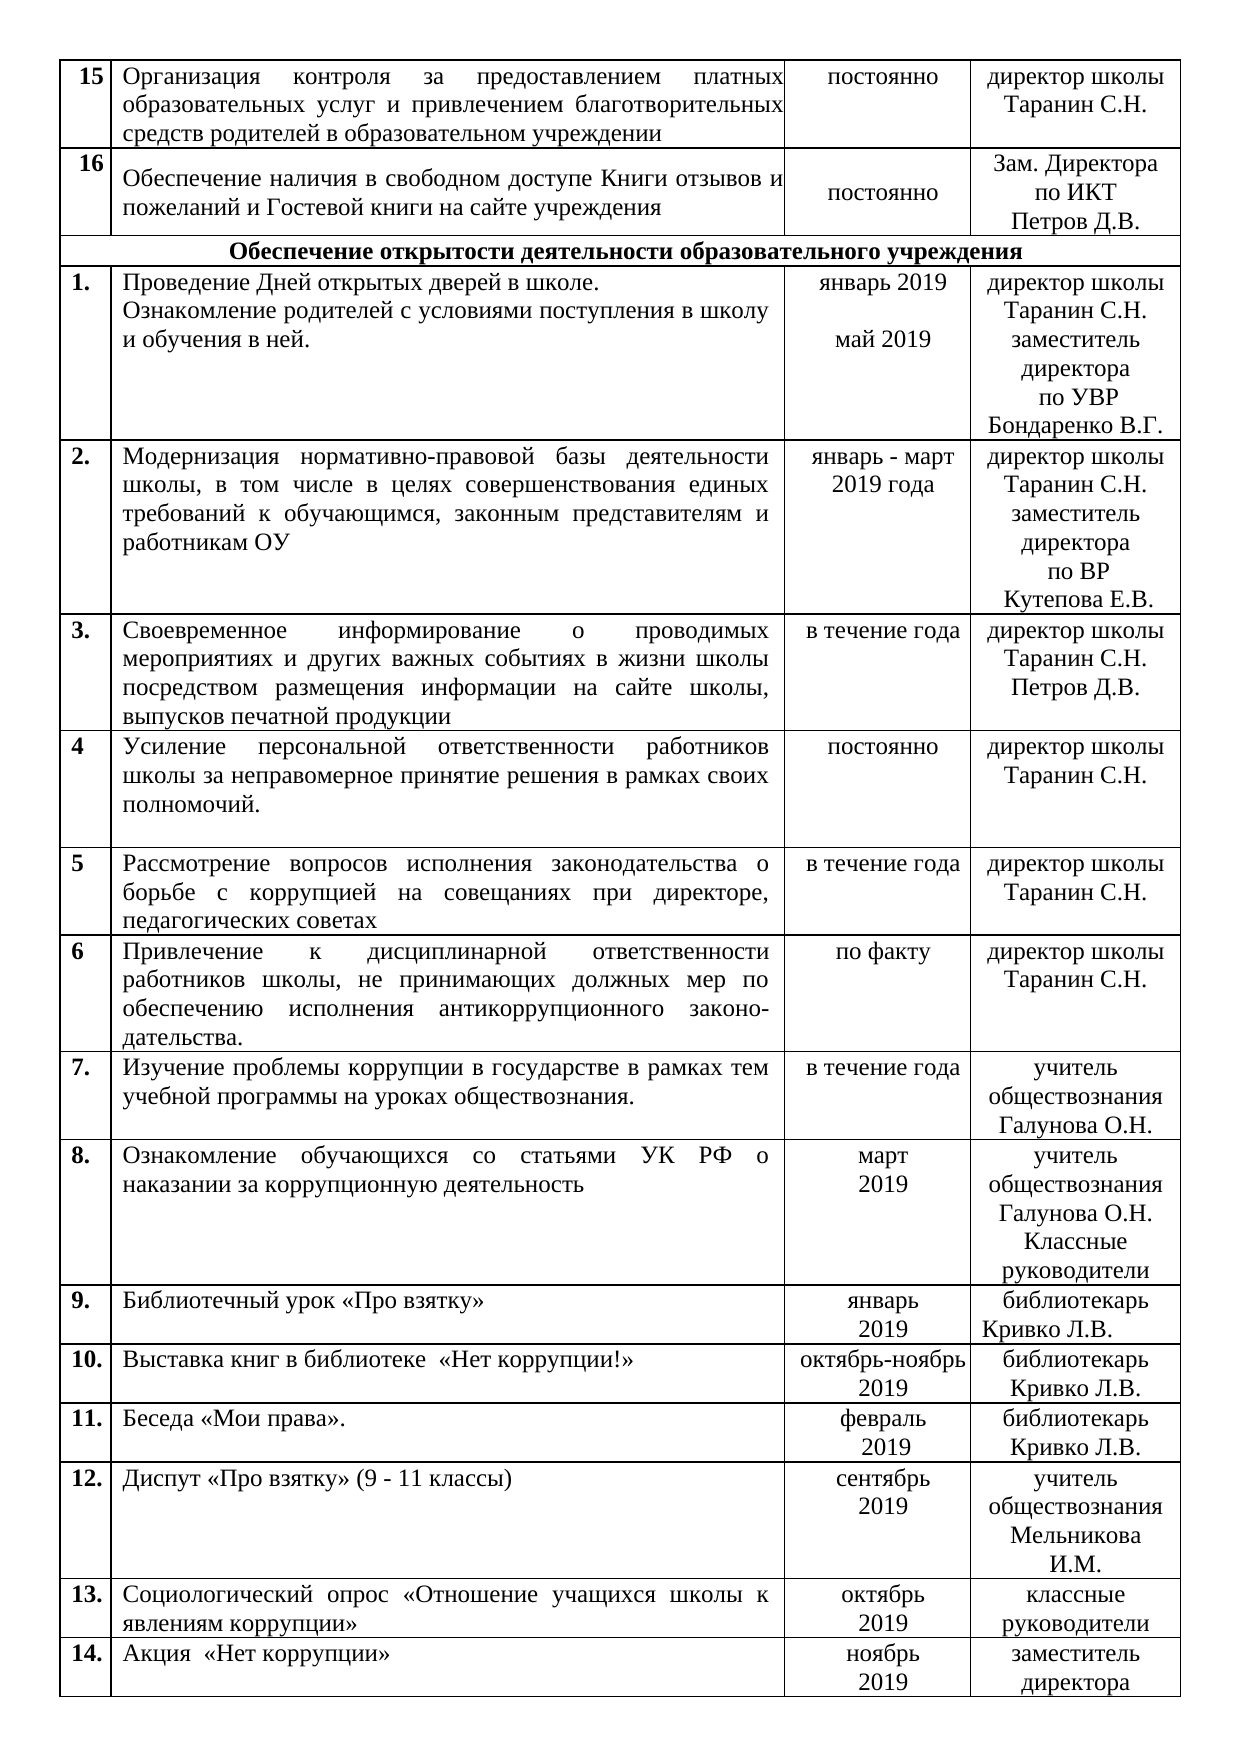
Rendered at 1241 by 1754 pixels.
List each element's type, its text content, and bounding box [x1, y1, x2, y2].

table_cell в течение года [785, 615, 970, 730]
table_cell Обеспечение наличия в свободном доступе Книги отзывов и пожеланий и Гостевой книги на сайте учреждения [112, 149, 784, 235]
table_cell март 2019 [785, 1140, 970, 1284]
table_cell постоянно [785, 61, 970, 147]
table_cell февраль 2019 [785, 1404, 970, 1461]
table_cell ноябрь 2019 [785, 1638, 970, 1696]
table_cell сентябрь 2019 [785, 1463, 970, 1578]
table_cell Социологический опрос «Отношение учащихся школы к явлениям коррупции» [112, 1579, 784, 1637]
table_cell Усиление персональной ответственности работников школы за неправомерное принятие решения в рамках своих полномочий. [112, 731, 784, 846]
table_cell Изучение проблемы коррупции в государстве в рамках тем учебной программы на уроках обществознания. [112, 1052, 784, 1138]
table_cell 9. [61, 1286, 110, 1343]
table_cell Привлечение к дисциплинарной ответственности работников школы, не принимающих должных мер по обеспечению исполнения антикоррупционного законо-дательства. [112, 936, 784, 1051]
table_cell по факту [785, 936, 970, 1051]
table_cell библиотекарь Кривко Л.В. [971, 1286, 1180, 1343]
table_cell Ознакомление обучающихся со статьями УК РФ о наказании за коррупционную деятельность [112, 1140, 784, 1284]
table_cell в течение года [785, 1052, 970, 1138]
table_cell 14. [61, 1638, 110, 1696]
table_cell Беседа «Мои права». [112, 1404, 784, 1461]
table_cell январь 2019 май 2019 [785, 267, 970, 439]
table_cell учитель обществознания Галунова О.Н. Классные руководители [971, 1140, 1180, 1284]
table_cell Зам. Директора по ИКТ Петров Д.В. [971, 149, 1180, 235]
table_cell 13. [61, 1579, 110, 1637]
table_cell 15 [61, 61, 110, 147]
table_cell Организация контроля за предоставлением платных образовательных услуг и привлечением благотворительных средств родителей в образовательном учреждении [112, 61, 784, 147]
table_cell классные руководители [971, 1579, 1180, 1637]
table_cell директор школы Таранин С.Н. [971, 848, 1180, 934]
table_cell Рассмотрение вопросов исполнения законодательства о борьбе с коррупцией на совещаниях при директоре, педагогических советах [112, 848, 784, 934]
table_cell 8. [61, 1140, 110, 1284]
table_cell 2. [61, 441, 110, 613]
table_cell в течение года [785, 848, 970, 934]
table_cell 7. [61, 1052, 110, 1138]
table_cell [971, 61, 1180, 147]
table_cell 3. [61, 615, 110, 730]
table_cell директор школы Таранин С.Н. заместитель директора по ВР Кутепова Е.В. [971, 441, 1180, 613]
table_cell 11. [61, 1404, 110, 1461]
table_cell октябрь-ноябрь 2019 [785, 1345, 970, 1402]
table_cell январь - март 2019 года [785, 441, 970, 613]
table_cell Обеспечение открытости деятельности образовательного учреждения [61, 236, 1180, 265]
table_cell октябрь 2019 [785, 1579, 970, 1637]
table_cell директор школы Таранин С.Н. [971, 936, 1180, 1051]
table_cell Выставка книг в библиотеке «Нет коррупции!» [112, 1345, 784, 1402]
table_cell Диспут «Про взятку» (9 - 11 классы) [112, 1463, 784, 1578]
table_cell директор школы Таранин С.Н. Петров Д.В. [971, 615, 1180, 730]
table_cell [971, 1638, 1180, 1696]
table_cell учитель обществознания Мельникова И.М. [971, 1463, 1180, 1578]
table_cell директор школы Таранин С.Н. [971, 731, 1180, 846]
table_cell 6 [61, 936, 110, 1051]
table_cell январь 2019 [785, 1286, 970, 1343]
table_cell учитель обществознания Галунова О.Н. [971, 1052, 1180, 1138]
table_cell постоянно [785, 149, 970, 235]
table_cell Своевременное информирование о проводимых мероприятиях и других важных событиях в жизни школы посредством размещения информации на сайте школы, выпусков печатной продукции [112, 615, 784, 730]
table_cell библиотекарь Кривко Л.В. [971, 1404, 1180, 1461]
table_cell Библиотечный урок «Про взятку» [112, 1286, 784, 1343]
table_cell 1. [61, 267, 110, 439]
table_cell 5 [61, 848, 110, 934]
table_cell директор школы Таранин С.Н. заместитель директора по УВР Бондаренко В.Г. [971, 267, 1180, 439]
table_cell библиотекарь Кривко Л.В. [971, 1345, 1180, 1402]
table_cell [112, 1638, 784, 1696]
table_cell 12. [61, 1463, 110, 1578]
table_cell Проведение Дней открытых дверей в школе. Ознакомление родителей с условиями поступления в школу и обучения в ней. [112, 267, 784, 439]
table_cell постоянно [785, 731, 970, 846]
table_cell 4 [61, 731, 110, 846]
table_cell 10. [61, 1345, 110, 1402]
table_cell Модернизация нормативно-правовой базы деятельности школы, в том числе в целях совершенствования единых требований к обучающимся, законным представителям и работникам ОУ [112, 441, 784, 613]
table_cell 16 [61, 149, 110, 235]
